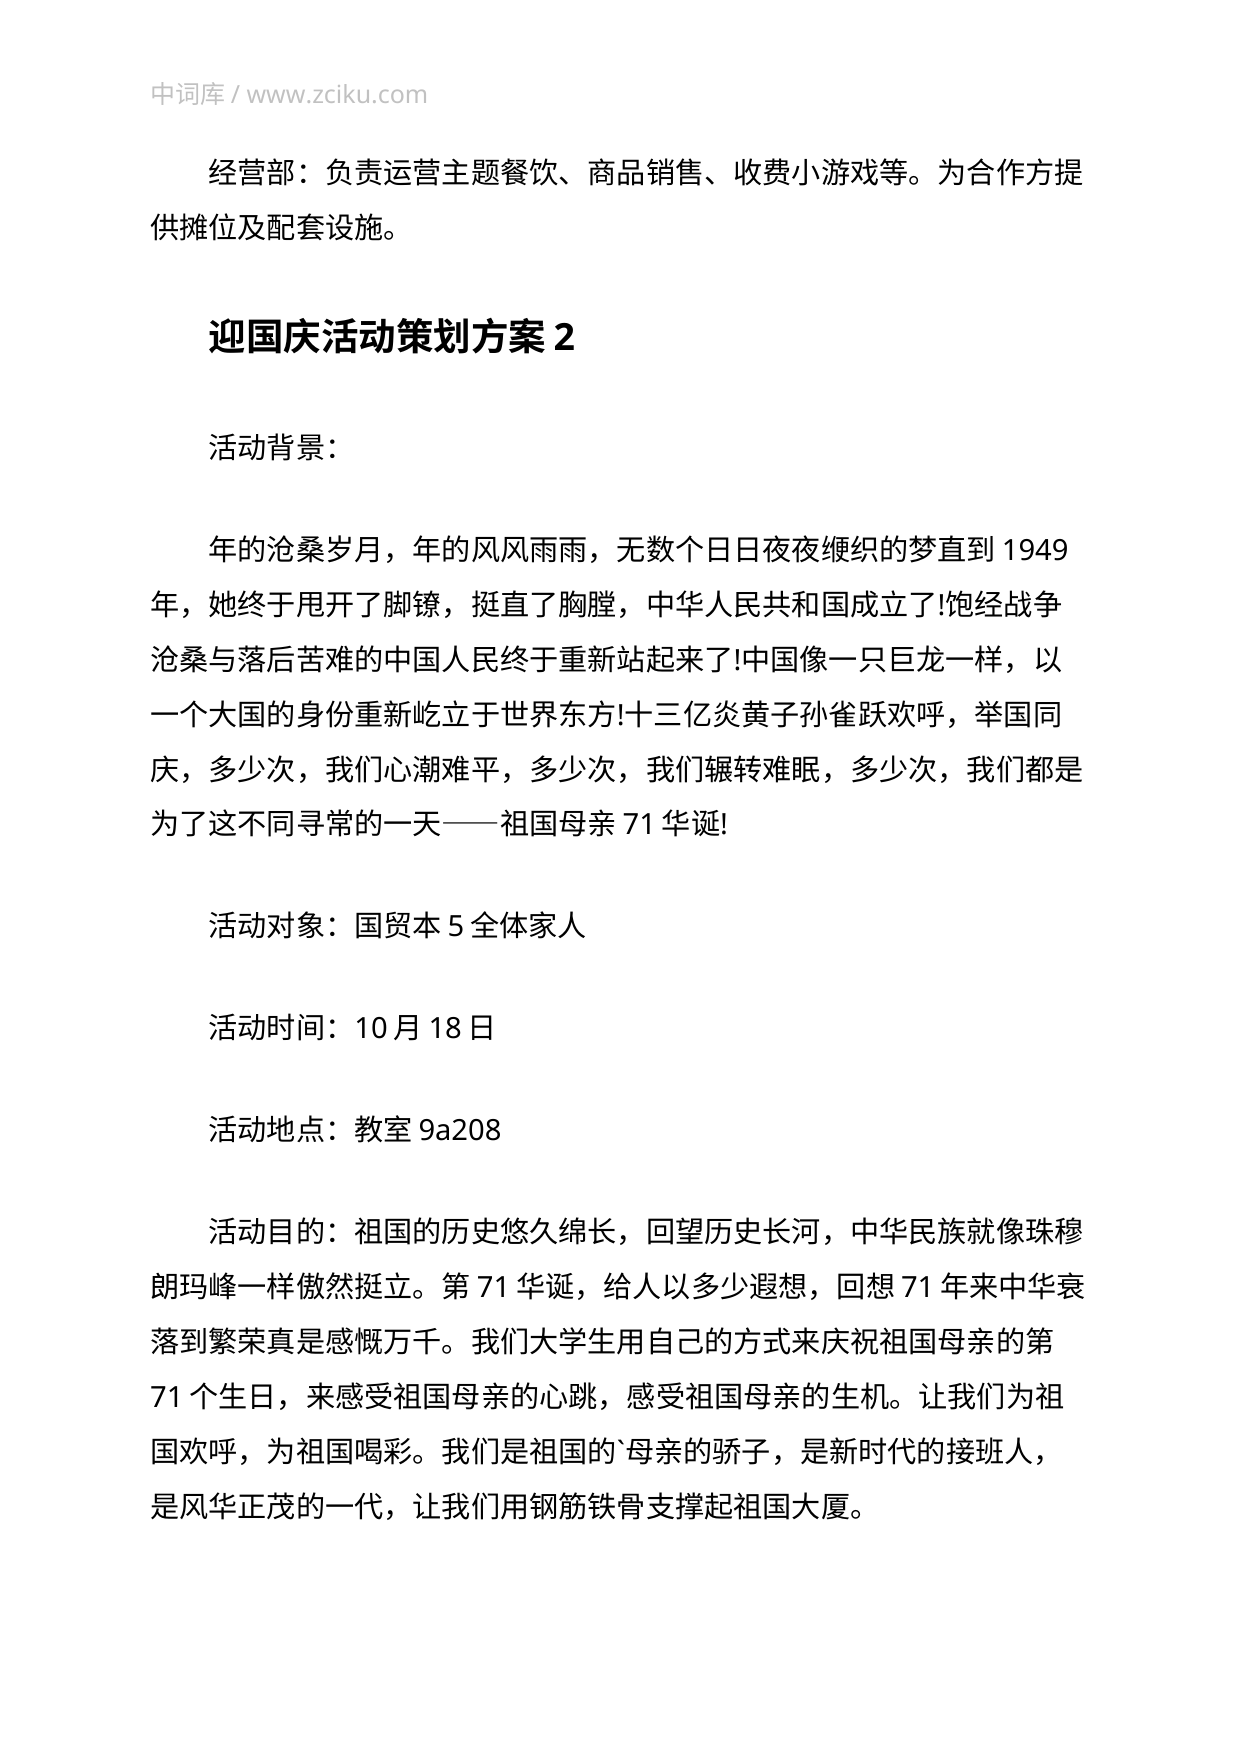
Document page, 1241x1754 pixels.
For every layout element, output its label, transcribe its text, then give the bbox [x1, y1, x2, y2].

text 活动对象：国贸本5全体家人 [150, 903, 1090, 945]
text 活动地点：教室9a208 [150, 1107, 1090, 1149]
text 活动背景： [150, 424, 1090, 467]
text 年的沧桑岁月，年的风风雨雨，无数个日日夜夜缏织的梦直到1949年，她终于甩开了脚镣，挺直了胸膛，中华人民共和国成立了!饱经战争沧桑与落后苦难的中国人民终于重新站起来了!中国像一只巨龙一样，以一个大国的身份重新屹立于世界东方!十三亿炎黄子孙雀跃欢呼，举国同庆，多少次，我们心潮难平，多少次，我们辗转难眠，多少次，我们都是为了这不同寻常的一天——祖国母亲71华诞! [150, 526, 1090, 843]
text 迎国庆活动策划方案2 [150, 307, 1090, 361]
text 经营部：负责运营主题餐饮、商品销售、收费小游戏等。为合作方提供摊位及配套设施。 [150, 150, 1090, 247]
text 活动时间：10月18日 [150, 1005, 1090, 1047]
text 活动目的：祖国的历史悠久绵长，回望历史长河，中华民族就像珠穆朗玛峰一样傲然挺立。第71华诞，给人以多少遐想，回想71年来中华衰落到繁荣真是感慨万千。我们大学生用自己的方式来庆祝祖国母亲的第71个生日，来感受祖国母亲的心跳，感受祖国母亲的生机。让我们为祖国欢呼，为祖国喝彩。我们是祖国的`母亲的骄子，是新时代的接班人，是风华正茂的一代，让我们用钢筋铁骨支撑起祖国大厦。 [150, 1209, 1090, 1526]
